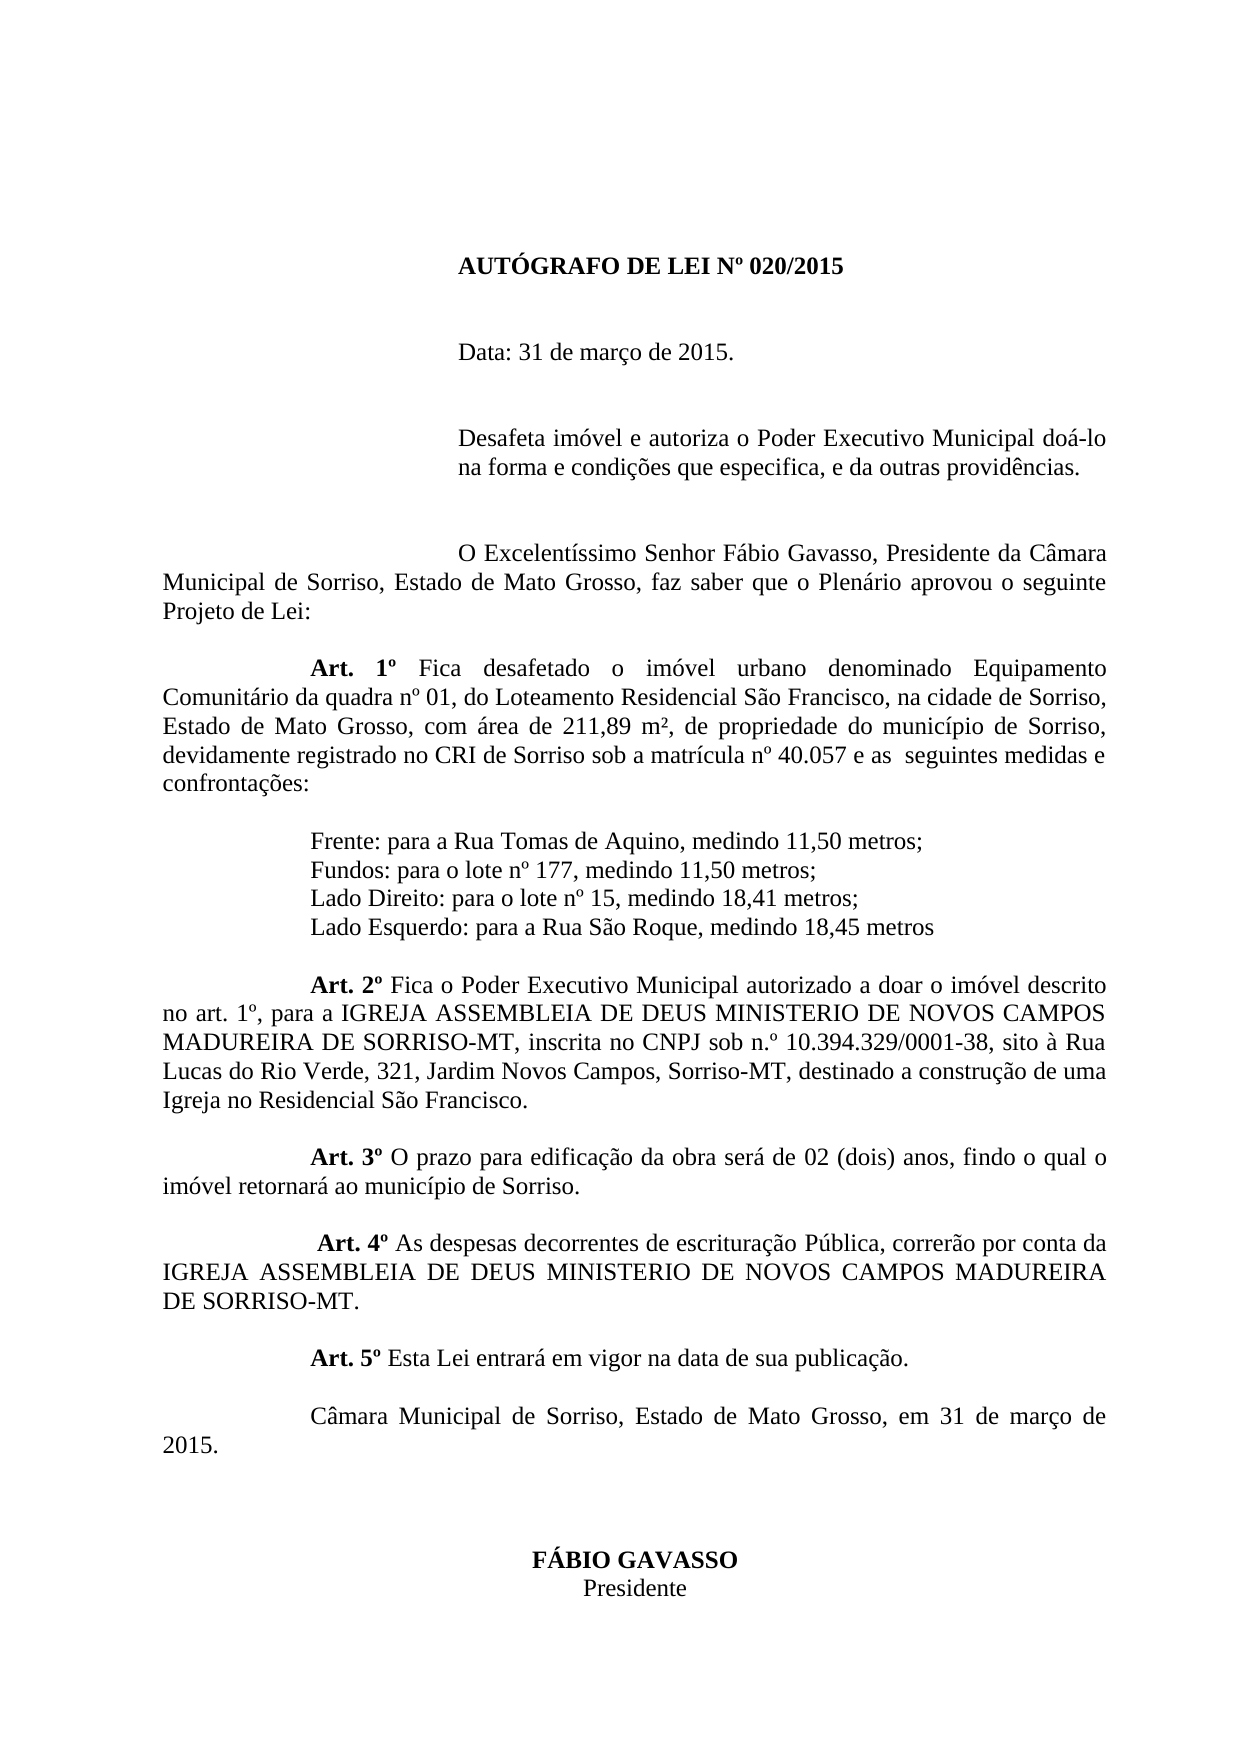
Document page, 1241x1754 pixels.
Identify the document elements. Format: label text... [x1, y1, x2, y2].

text Lado Direito: para o lote nº 15, medindo 18,41 metros; [162, 883, 1107, 912]
text Lado Esquerdo: para a Rua São Roque, medindo 18,45 metros [162, 912, 1107, 941]
text Art. 5º Esta Lei entrará em vigor na data de sua publicação. [162, 1343, 1107, 1372]
text Desafeta imóvel e autoriza o Poder Executivo Municipal doá-lo na forma e condições que especifica, e da outras providências. [458, 423, 1107, 481]
text O Excelentíssimo Senhor Fábio Gavasso, Presidente da Câmara Municipal de Sorriso, Estado de Mato Grosso, faz saber que o Plenário aprovou o seguinte Projeto de Lei: [162, 538, 1107, 625]
text AUTÓGRAFO DE LEI Nº 020/2015 [458, 251, 1107, 280]
text FÁBIO GAVASSO [162, 1545, 1107, 1573]
text Presidente [162, 1573, 1107, 1602]
text Art. 2º Fica o Poder Executivo Municipal autorizado a doar o imóvel descrito no art. 1º, para a IGREJA ASSEMBLEIA DE DEUS MINISTERIO DE NOVOS CAMPOS MADUREIRA DE SORRISO-MT, inscrita no CNPJ sob n.º 10.394.329/0001-38, sito à Rua Lucas do Rio Verde, 321, Jardim Novos Campos, Sorriso-MT, destinado a construção de uma Igreja no Residencial São Francisco. [162, 970, 1107, 1113]
text Frente: para a Rua Tomas de Aquino, medindo 11,50 metros; [162, 826, 1107, 855]
text Art. 1º Fica desafetado o imóvel urbano denominado Equipamento Comunitário da quadra nº 01, do Loteamento Residencial São Francisco, na cidade de Sorriso, Estado de Mato Grosso, com área de 211,89 m², de propriedade do município de Sorriso, devidamente registrado no CRI de Sorriso sob a matrícula nº 40.057 e as seguintes medidas e confrontações: [162, 653, 1107, 797]
text Data: 31 de março de 2015. [458, 337, 1107, 366]
text Fundos: para o lote nº 177, medindo 11,50 metros; [162, 855, 1107, 883]
text Câmara Municipal de Sorriso, Estado de Mato Grosso, em 31 de março de 2015. [162, 1401, 1107, 1458]
text Art. 4º As despesas decorrentes de escrituração Pública, correrão por conta da IGREJA ASSEMBLEIA DE DEUS MINISTERIO DE NOVOS CAMPOS MADUREIRA DE SORRISO-MT. [162, 1228, 1107, 1315]
text Art. 3º O prazo para edificação da obra será de 02 (dois) anos, findo o qual o imóvel retornará ao município de Sorriso. [162, 1142, 1107, 1200]
